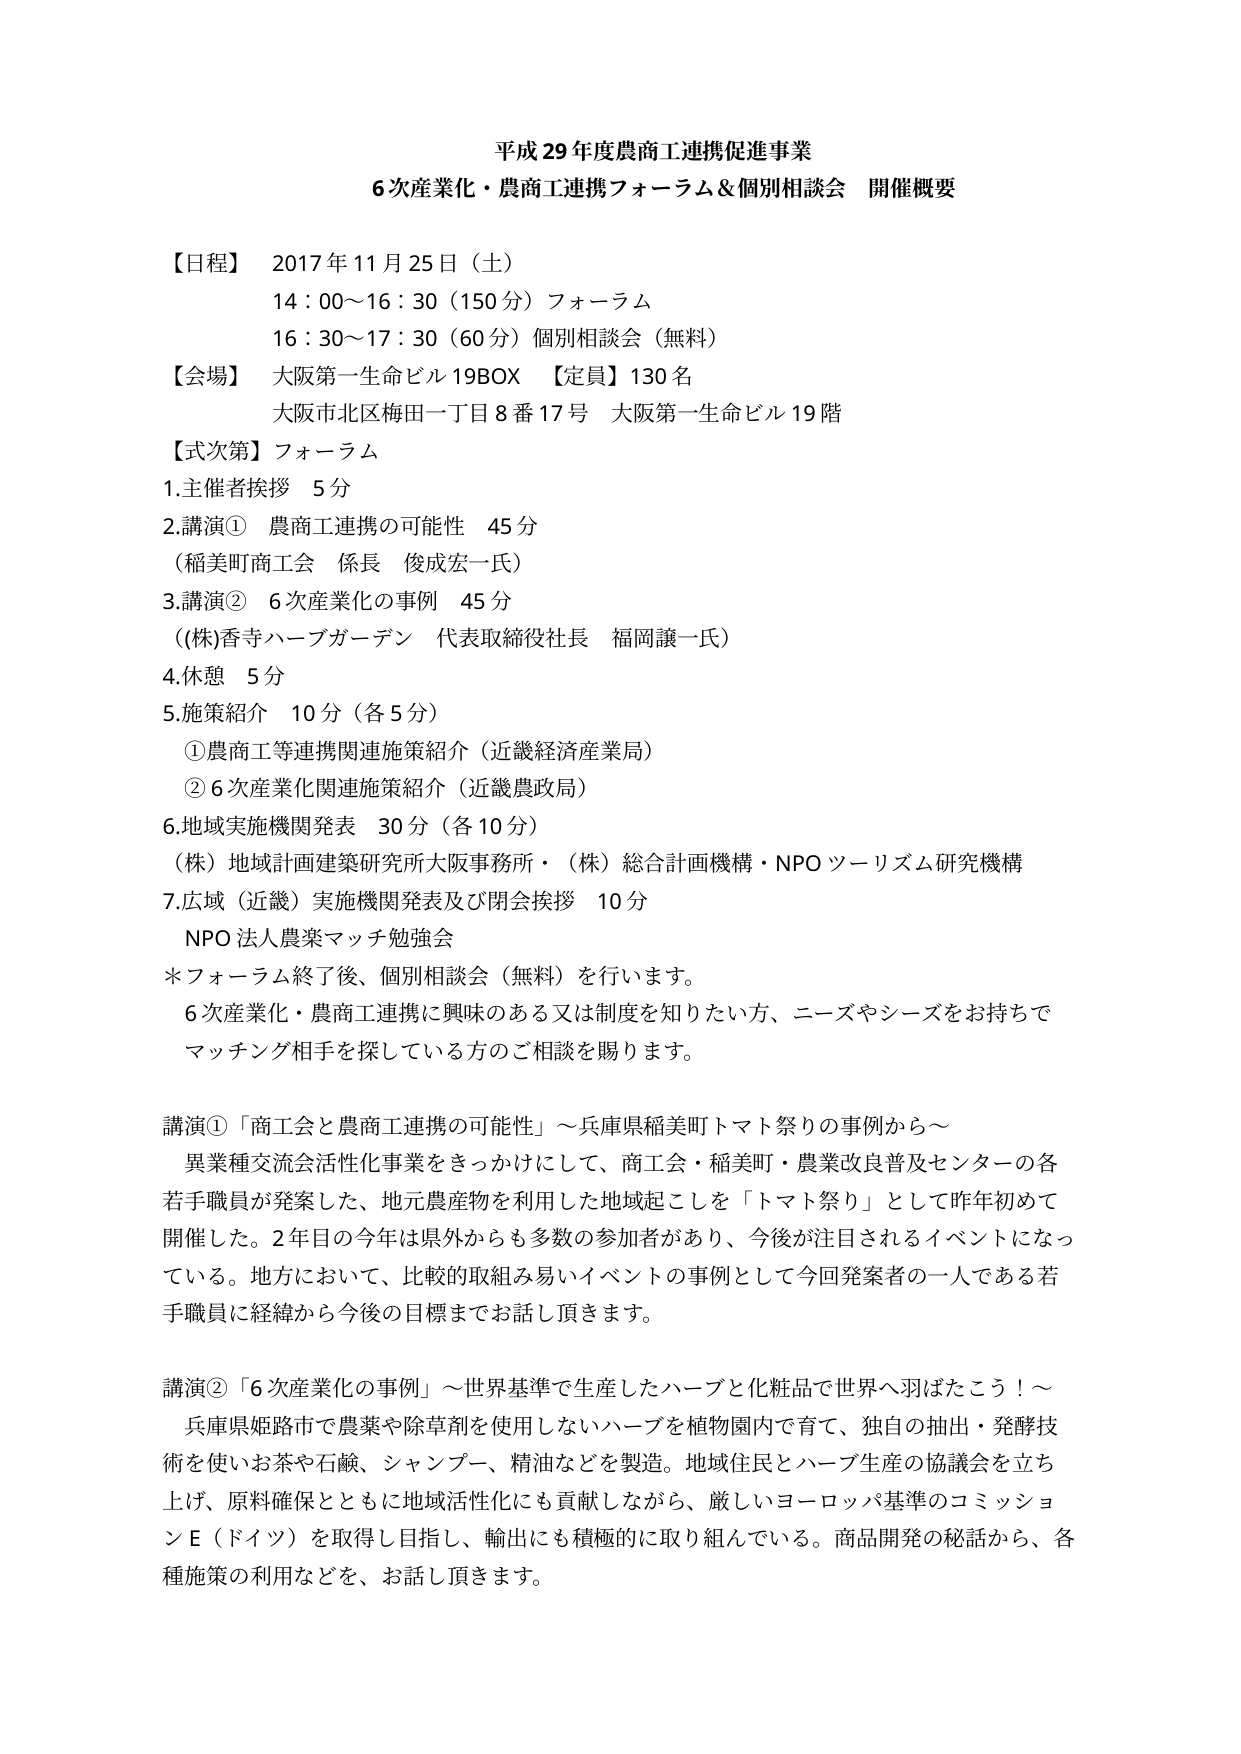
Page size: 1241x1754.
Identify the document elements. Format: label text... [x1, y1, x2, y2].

text （株）地域計画建築研究所大阪事務所・（株）総合計画機構・NPOツーリズム研究機構 [162, 843, 1078, 881]
text 【会場】 大阪第一生命ビル19BOX 【定員】130名 [162, 356, 1078, 393]
text 兵庫県姫路市で農薬や除草剤を使用しないハーブを植物園内で育て、独自の抽出・発酵技術を使いお茶や石鹸、シャンプー、精油などを製造。地域住民とハーブ生産の協議会を立ち上げ、原料確保とともに地域活性化にも貢献しながら、厳しいヨーロッパ基準のコミッションE（ドイツ）を取得し目指し、輸出にも積極的に取り組んでいる。商品開発の秘話から、各種施策の利用などを、お話し頂きます。 [162, 1406, 1078, 1593]
text 異業種交流会活性化事業をきっかけにして、商工会・稲美町・農業改良普及センターの各若手職員が発案した、地元農産物を利用した地域起こしを「トマト祭り」として昨年初めて開催した。2年目の今年は県外からも多数の参加者があり、今後が注目されるイベントになっている。地方において、比較的取組み易いイベントの事例として今回発案者の一人である若手職員に経緯から今後の目標までお話し頂きます。 [162, 1143, 1078, 1331]
text 5.施策紹介 10分（各5分） [162, 693, 1078, 731]
text ①農商工等連携関連施策紹介（近畿経済産業局） [162, 731, 1078, 768]
text 2.講演① 農商工連携の可能性 45分 [162, 506, 1078, 543]
text 14：00～16：30（150分）フォーラム 16：30～17：30（60分）個別相談会（無料） [162, 281, 1078, 356]
text 【日程】 2017年11月25日（土） [162, 243, 1078, 281]
text 7.広域（近畿）実施機関発表及び閉会挨拶 10分 [162, 881, 1078, 918]
text 4.休憩 5分 [162, 656, 1078, 693]
text （(株)香寺ハーブガーデン 代表取締役社長 福岡譲一氏） [162, 618, 1078, 656]
text 大阪市北区梅田一丁目8番17号 大阪第一生命ビル19階 【式次第】フォーラム [162, 393, 1078, 468]
text NPO法人農楽マッチ勉強会 ＊フォーラム終了後、個別相談会（無料）を行います。 [162, 918, 1078, 993]
text 6.地域実施機関発表 30分（各10分） [162, 806, 1078, 843]
text 1.主催者挨拶 5分 [162, 468, 1078, 506]
text 6次産業化・農商工連携に興味のある又は制度を知りたい方、ニーズやシーズをお持ちでマッチング相手を探している方のご相談を賜ります。 [184, 993, 1078, 1068]
text 講演①「商工会と農商工連携の可能性」～兵庫県稲美町トマト祭りの事例から～ [162, 1106, 1078, 1143]
text 講演②「6次産業化の事例」～世界基準で生産したハーブと化粧品で世界へ羽ばたこう！～ [162, 1368, 1078, 1406]
text （稲美町商工会 係長 俊成宏一氏） [162, 543, 1078, 581]
text ②6次産業化関連施策紹介（近畿農政局） [162, 768, 1078, 806]
text 平成29年度農商工連携促進事業 6次産業化・農商工連携フォーラム＆個別相談会 開催概要 [250, 131, 1078, 206]
text 3.講演② 6次産業化の事例 45分 [162, 581, 1078, 618]
